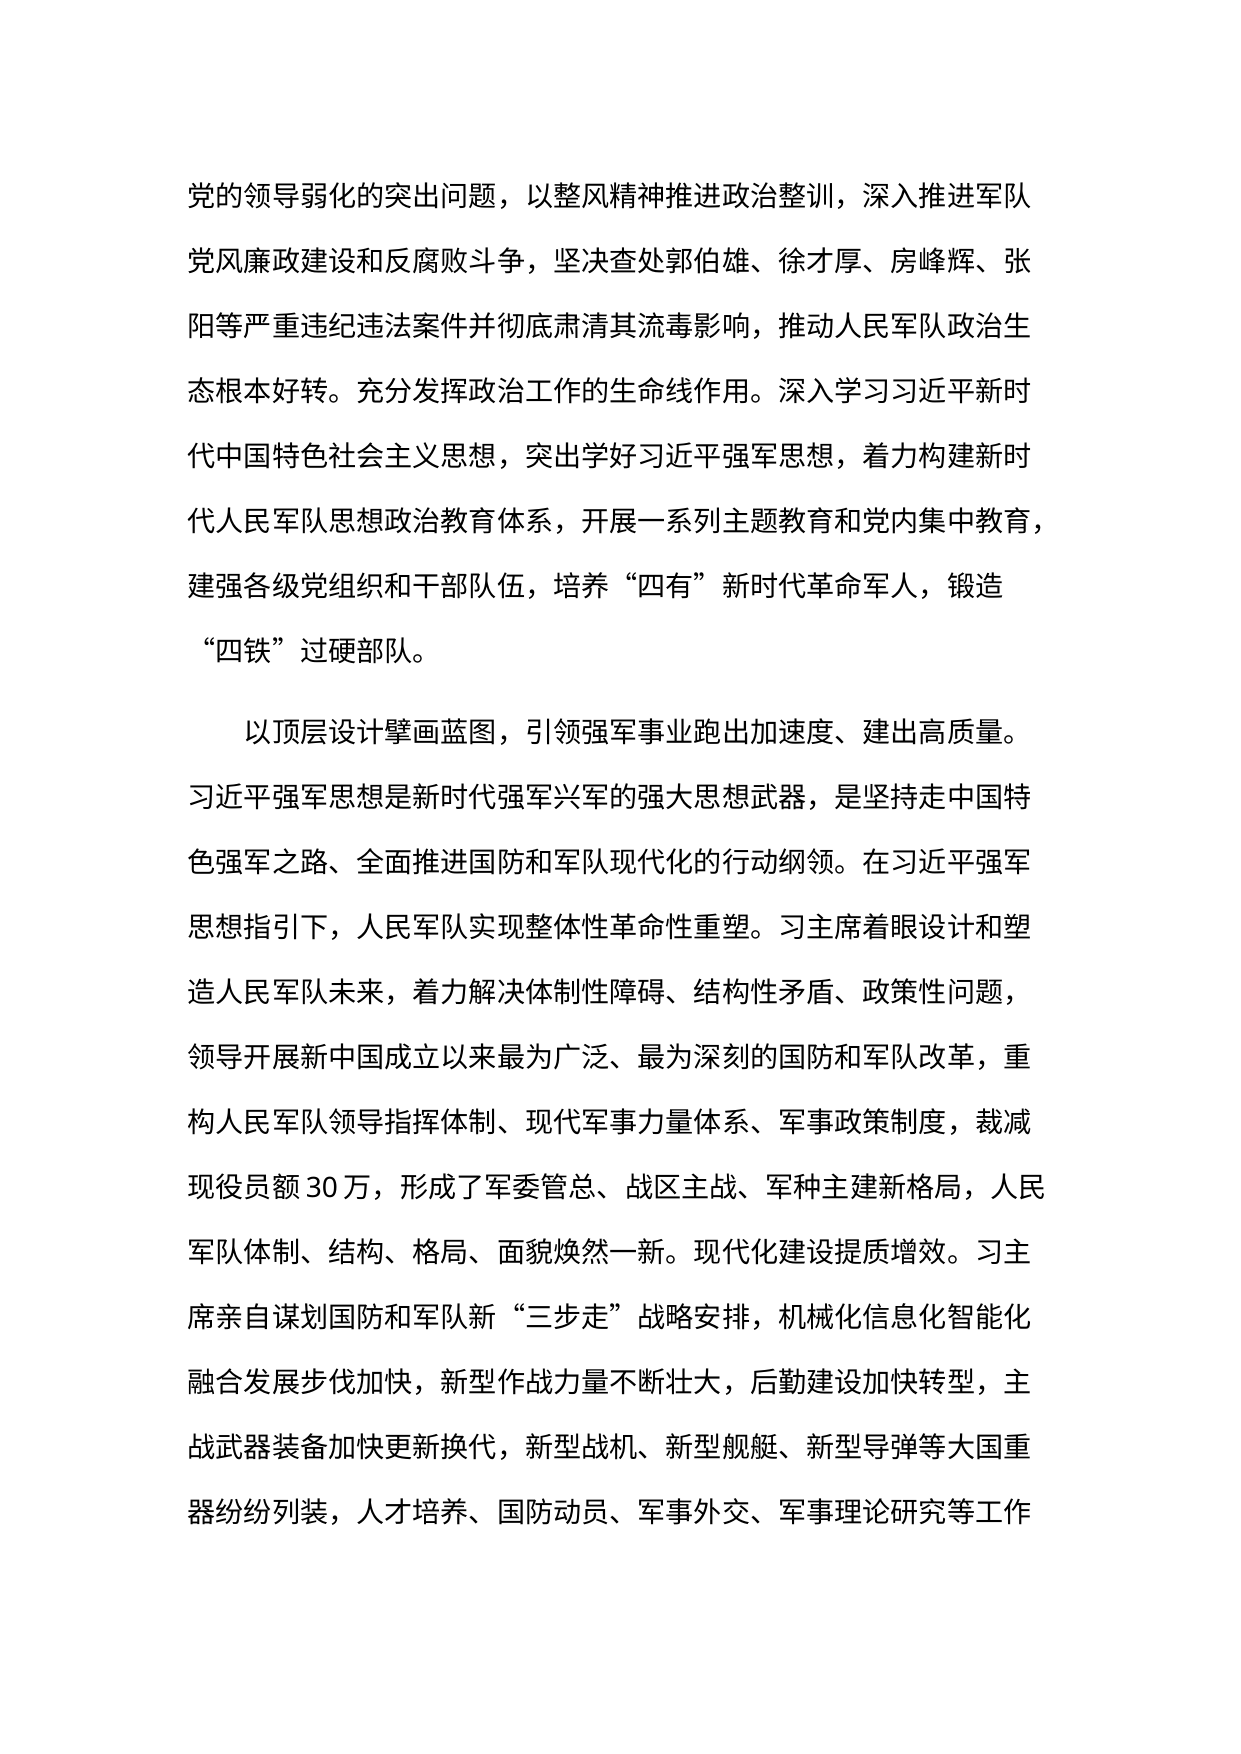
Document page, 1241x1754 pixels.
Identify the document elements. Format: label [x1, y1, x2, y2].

text [187, 162, 1053, 682]
text [187, 698, 1053, 1543]
